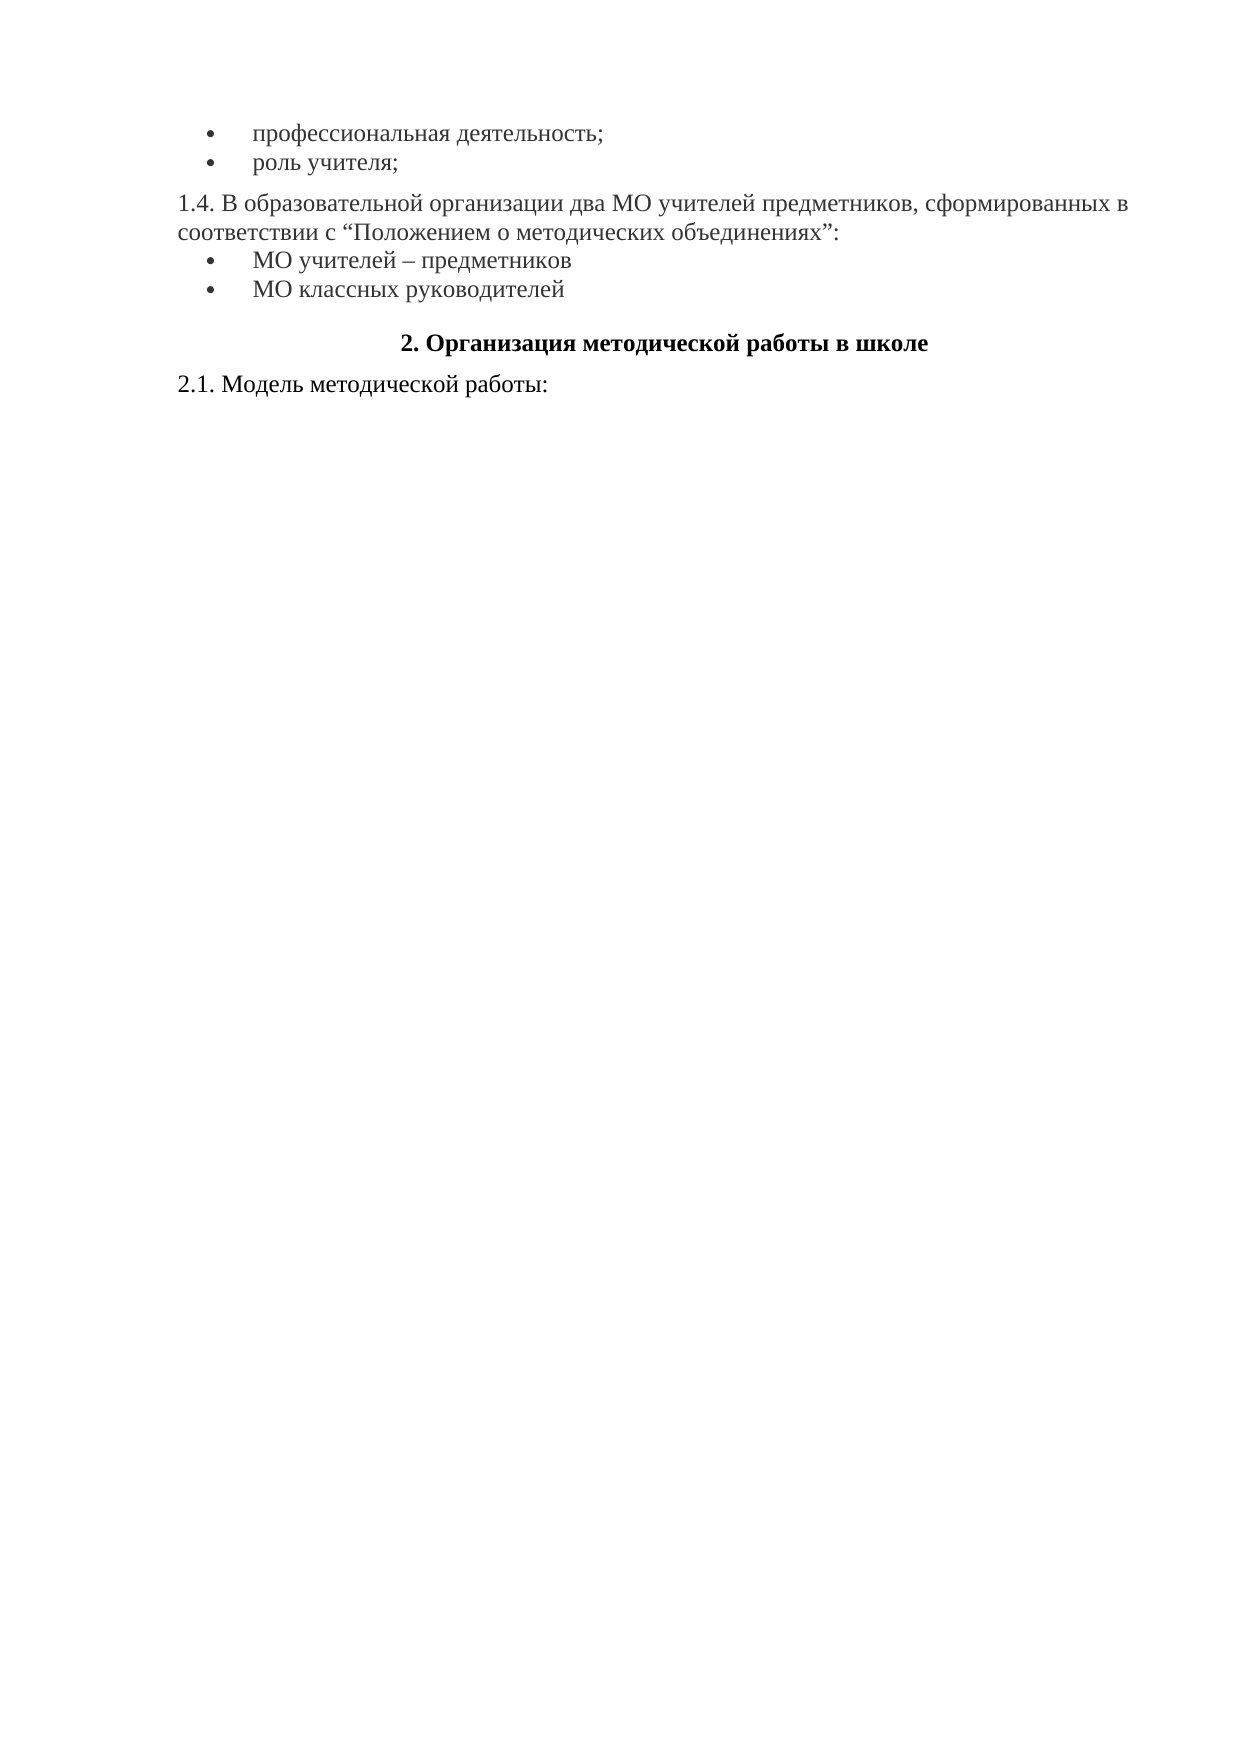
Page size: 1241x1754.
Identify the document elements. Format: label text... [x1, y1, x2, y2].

list МО классных руководителей [207, 274, 1152, 303]
list профессиональная деятельность; [207, 118, 1152, 147]
list МО учителей – предметников [207, 246, 1152, 274]
text 1.4. В образовательной организации два МО учителей предметников, сформированных в соответствии с “Положением о методических объединениях”: [177, 188, 1152, 246]
list роль учителя; [207, 147, 1152, 176]
text 2. Организация методической работы в школе [177, 328, 1152, 357]
text 2.1. Модель методической работы: [177, 369, 1152, 398]
